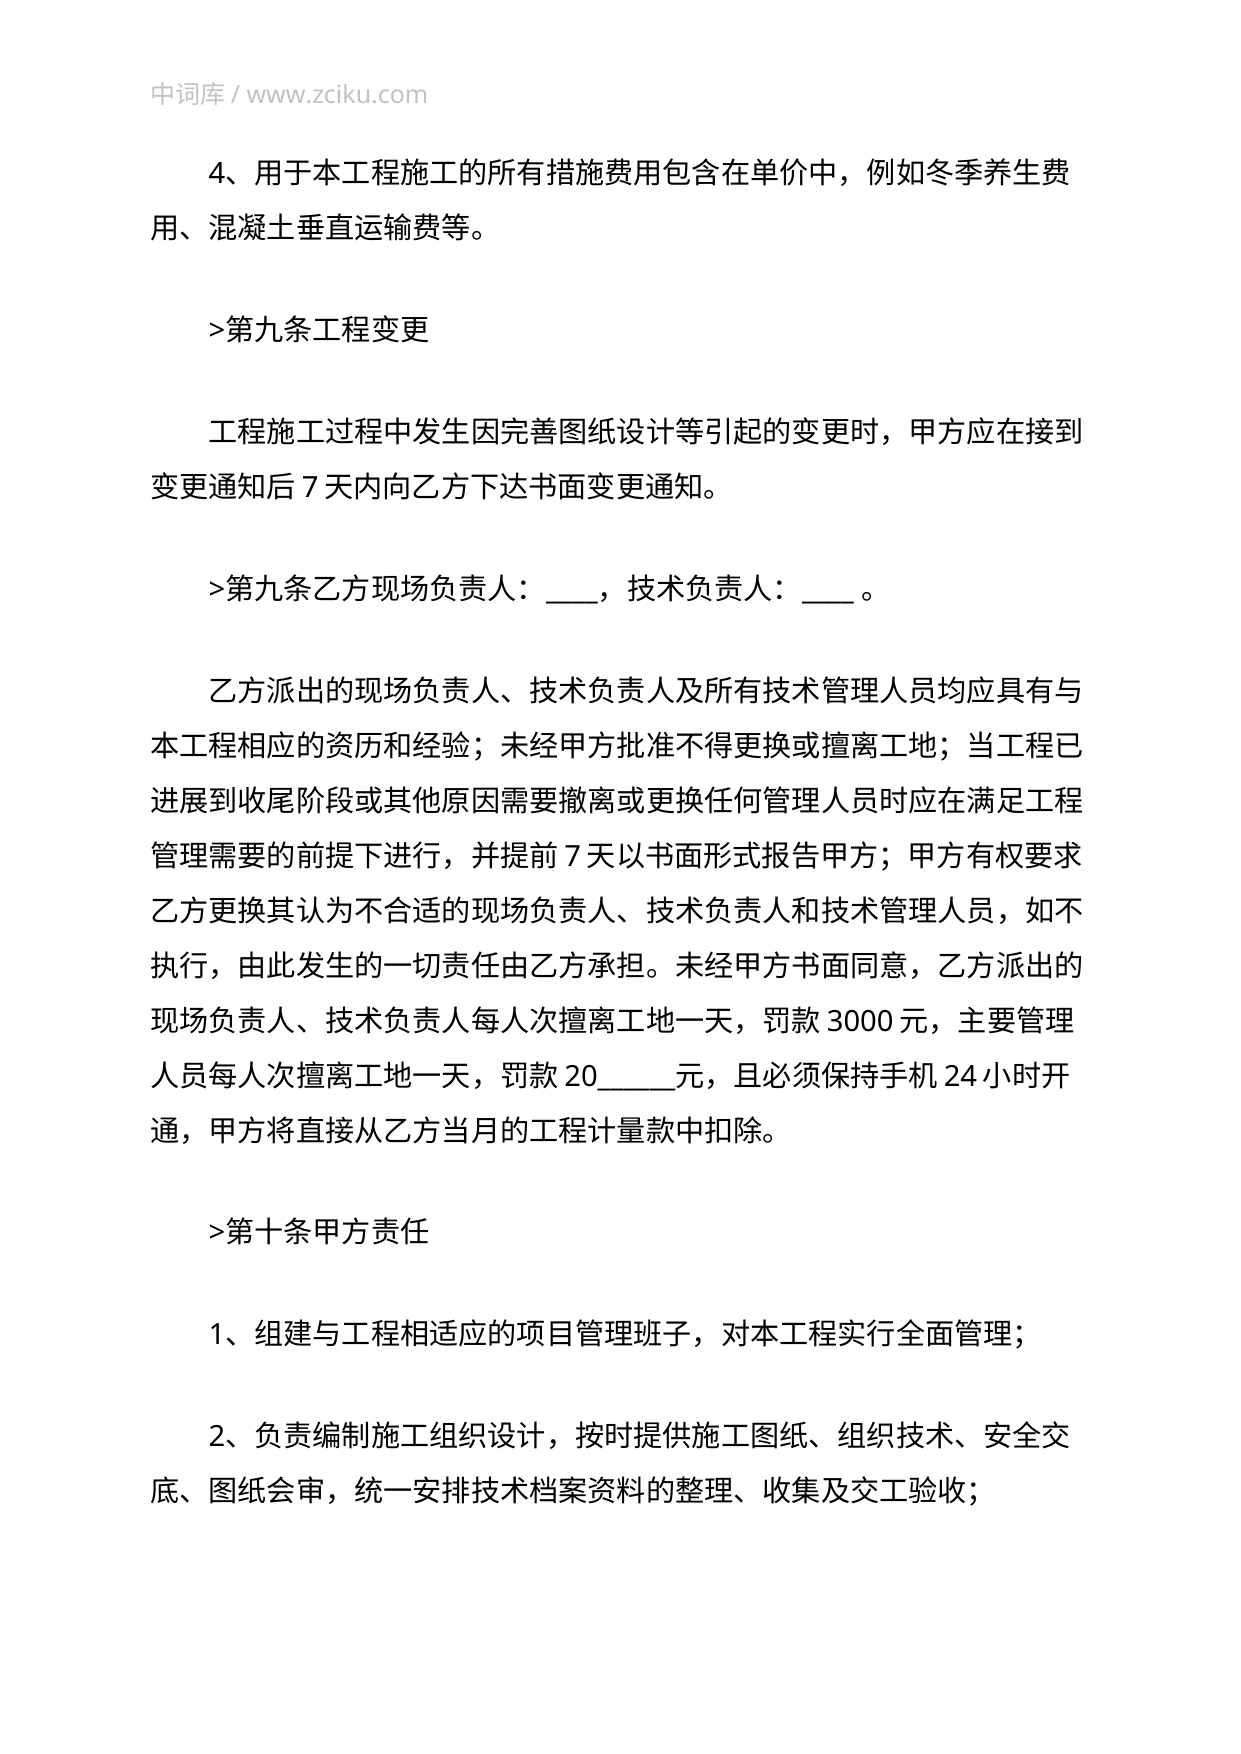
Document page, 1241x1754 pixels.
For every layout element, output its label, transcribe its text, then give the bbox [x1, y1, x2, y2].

text 4、用于本工程施工的所有措施费用包含在单价中，例如冬季养生费用、混凝土垂直运输费等。 [150, 150, 1090, 247]
text 工程施工过程中发生因完善图纸设计等引起的变更时，甲方应在接到变更通知后7天内向乙方下达书面变更通知。 [150, 409, 1090, 506]
text 1、组建与工程相适应的项目管理班子，对本工程实行全面管理； [150, 1311, 1090, 1353]
text 乙方派出的现场负责人、技术负责人及所有技术管理人员均应具有与本工程相应的资历和经验；未经甲方批准不得更换或擅离工地；当工程已进展到收尾阶段或其他原因需要撤离或更换任何管理人员时应在满足工程管理需要的前提下进行，并提前7天以书面形式报告甲方；甲方有权要求乙方更换其认为不合适的现场负责人、技术负责人和技术管理人员，如不执行，由此发生的一切责任由乙方承担。未经甲方书面同意，乙方派出的现场负责人、技术负责人每人次擅离工地一天，罚款3000元，主要管理人员每人次擅离工地一天，罚款20______元，且必须保持手机24小时开通，甲方将直接从乙方当月的工程计量款中扣除。 [150, 668, 1090, 1149]
text 2、负责编制施工组织设计，按时提供施工图纸、组织技术、安全交底、图纸会审，统一安排技术档案资料的整理、收集及交工验收； [150, 1413, 1090, 1510]
text >第九条乙方现场负责人：____，技术负责人：____ 。 [150, 566, 1090, 608]
text >第十条甲方责任 [150, 1209, 1090, 1251]
text >第九条工程变更 [150, 307, 1090, 349]
